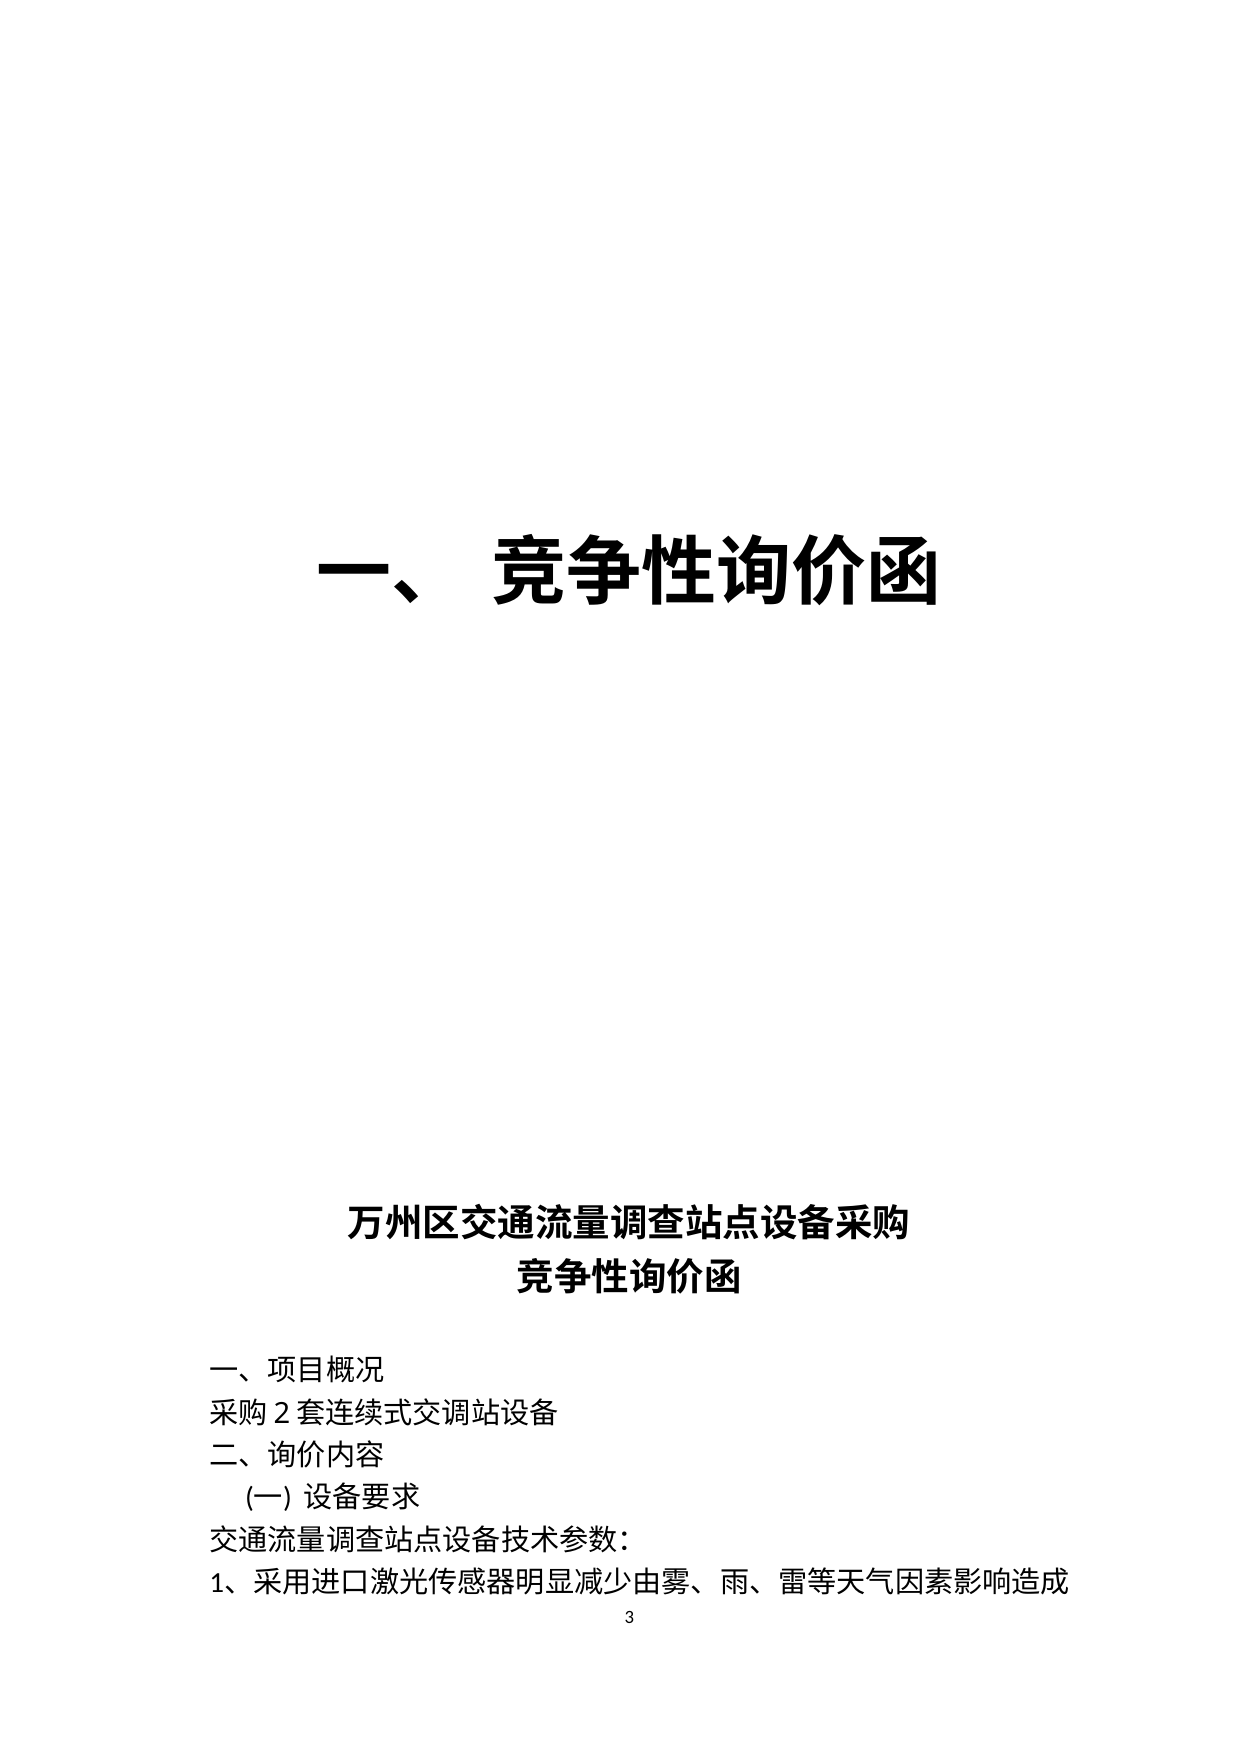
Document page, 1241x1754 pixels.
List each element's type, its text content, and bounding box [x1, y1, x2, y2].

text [209, 1516, 1092, 1601]
text 万州区交通流量调查站点设备采购 [165, 1193, 1092, 1247]
text 竞争性询价函 [165, 1247, 1092, 1302]
text 一、项目概况 采购2套连续式交调站设备 [209, 1347, 1092, 1432]
text 二、询价内容 (一) 设备要求 [209, 1432, 1092, 1516]
list 竞争性询价函 [165, 511, 1092, 620]
